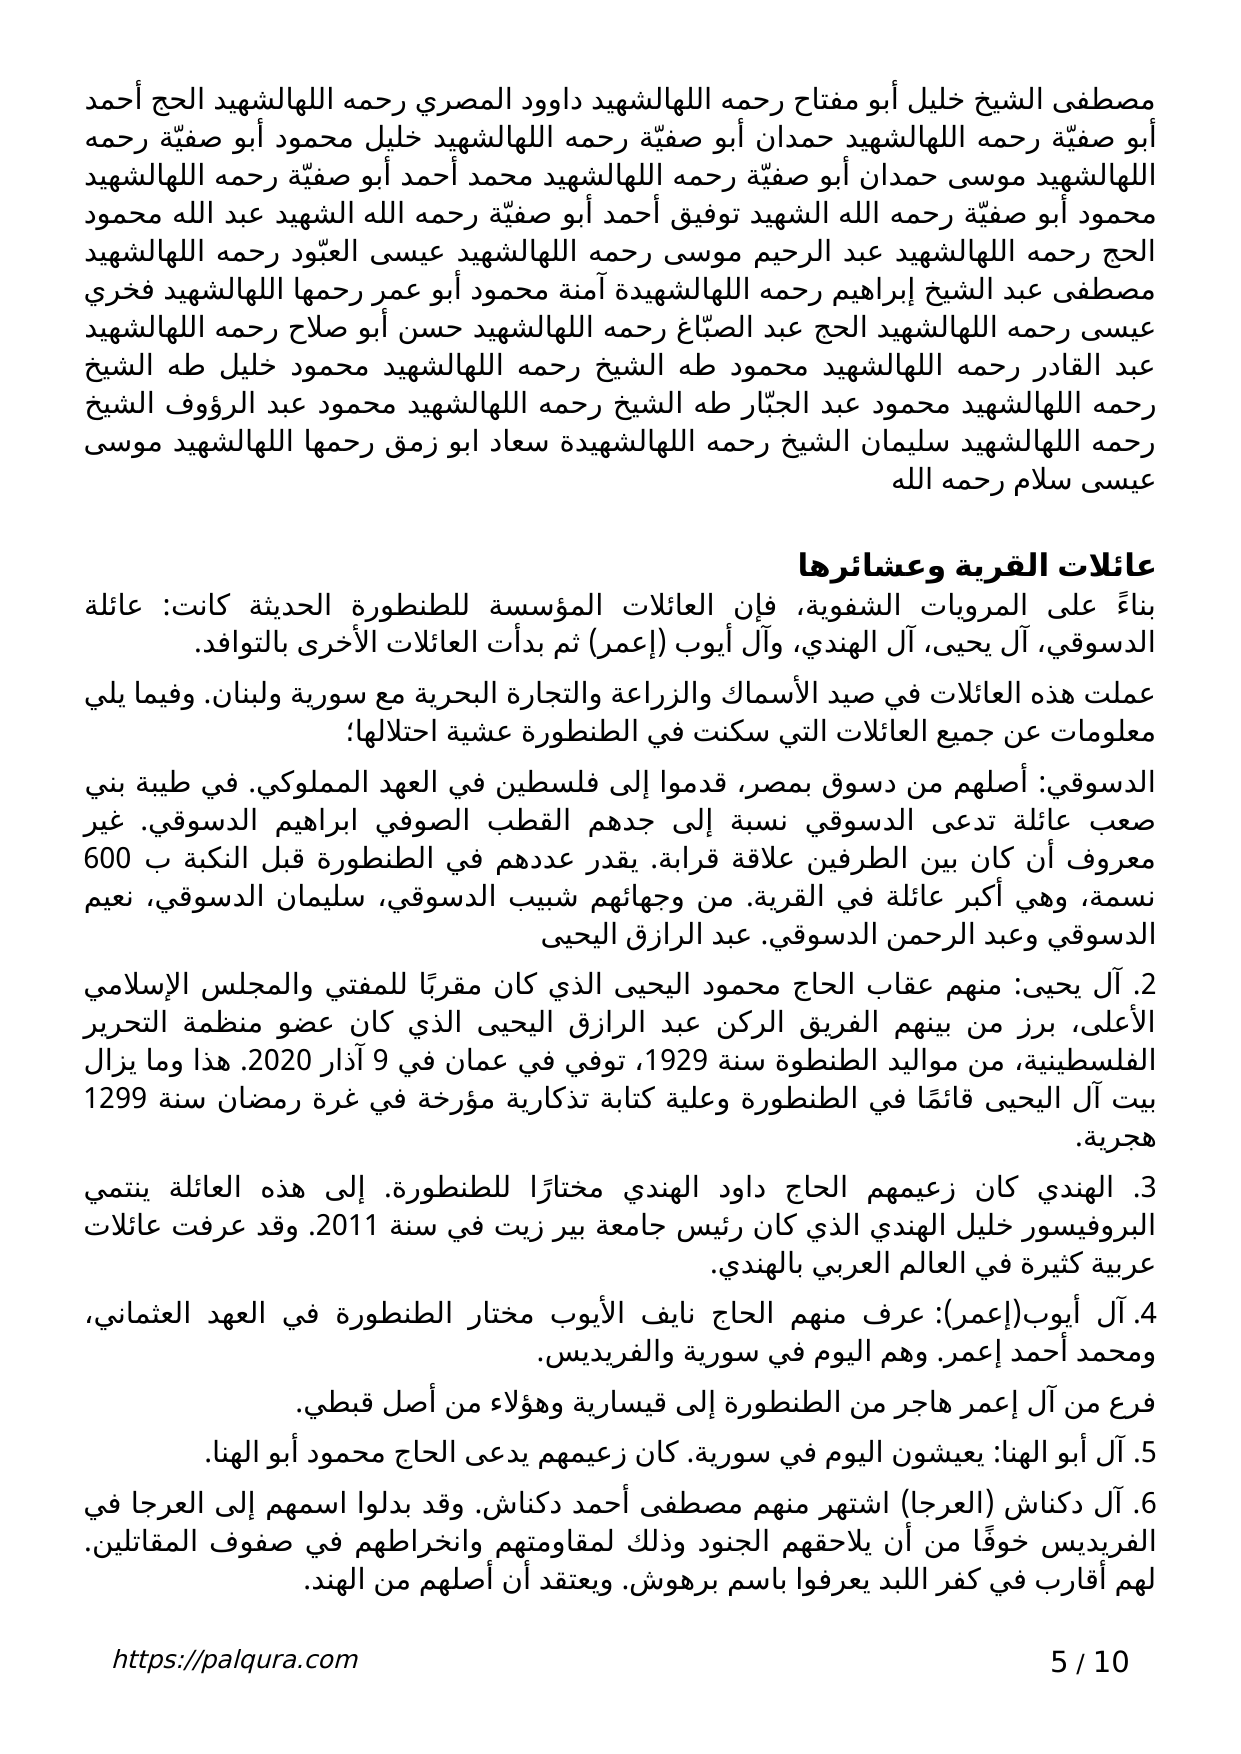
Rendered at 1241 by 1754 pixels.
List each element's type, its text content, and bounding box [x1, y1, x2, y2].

text 4. آل أيوب(إعمر): عرف منهم الحاج نايف الأيوب مختار الطنطورة في العهد العثماني، ومحمد أحمد إعمر. وهم اليوم في سورية والفريديس. [83, 1298, 1157, 1374]
text الدسوقي: أصلهم من دسوق بمصر، قدموا إلى فلسطين في العهد المملوكي. في طيبة بني صعب عائلة تدعى الدسوقي نسبة إلى جدهم القطب الصوفي ابراهيم الدسوقي. غير معروف أن كان بين الطرفين علاقة قرابة. يقدر عددهم في الطنطورة قبل النكبة ب 600 نسمة، وهي أكبر عائلة في القرية. من وجهائهم شبيب الدسوقي، سليمان الدسوقي، نعيم الدسوقي وعبد الرحمن الدسوقي. عبد الرازق اليحيى [83, 766, 1157, 956]
text 5. آل أبو الهنا: يعيشون اليوم في سورية. كان زعيمهم يدعى الحاج محمود أبو الهنا. [83, 1437, 1157, 1475]
text عملت هذه العائلات في صيد الأسماك والزراعة والتجارة البحرية مع سورية ولبنان. وفيما يلي معلومات عن جميع العائلات التي سكنت في الطنطورة عشية احتلالها؛ [83, 677, 1157, 753]
text 2. آل يحيى: منهم عقاب الحاج محمود اليحيى الذي كان مقربًا للمفتي والمجلس الإسلامي الأعلى، برز من بينهم الفريق الركن عبد الرازق اليحيى الذي كان عضو منظمة التحرير الفلسطينية، من مواليد الطنطوة سنة 1929، توفي في عمان في 9 آذار 2020. هذا وما يزال بيت آل اليحيى قائمًا في الطنطورة وعلية كتابة تذكارية مؤرخة في غرة رمضان سنة 1299 هجرية. [83, 968, 1157, 1158]
text بناءً على المرويات الشفوية، فإن العائلات المؤسسة للطنطورة الحديثة كانت: عائلة الدسوقي، آل يحيى، آل الهندي، وآل أيوب (إعمر) ثم بدأت العائلات الأخرى بالتوافد. [83, 589, 1157, 665]
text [83, 83, 1157, 502]
text 6. آل دكناش (العرجا) اشتهر منهم مصطفى أحمد دكناش. وقد بدلوا اسمهم إلى العرجا في الفريديس خوفًا من أن يلاحقهم الجنود وذلك لمقاومتهم وانخراطهم في صفوف المقاتلين. لهم أقارب في كفر اللبد يعرفوا باسم برهوش. ويعتقد أن أصلهم من الهند. [83, 1487, 1157, 1601]
text فرع من آل إعمر هاجر من الطنطورة إلى قيسارية وهؤلاء من أصل قبطي. [83, 1386, 1157, 1424]
text 3. الهندي كان زعيمهم الحاج داود الهندي مختارًا للطنطورة. إلى هذه العائلة ينتمي البروفيسور خليل الهندي الذي كان رئيس جامعة بير زيت في سنة 2011. وقد عرفت عائلات عربية كثيرة في العالم العربي بالهندي. [83, 1171, 1157, 1285]
subtitle عائلات القرية وعشائرها [83, 548, 1157, 589]
